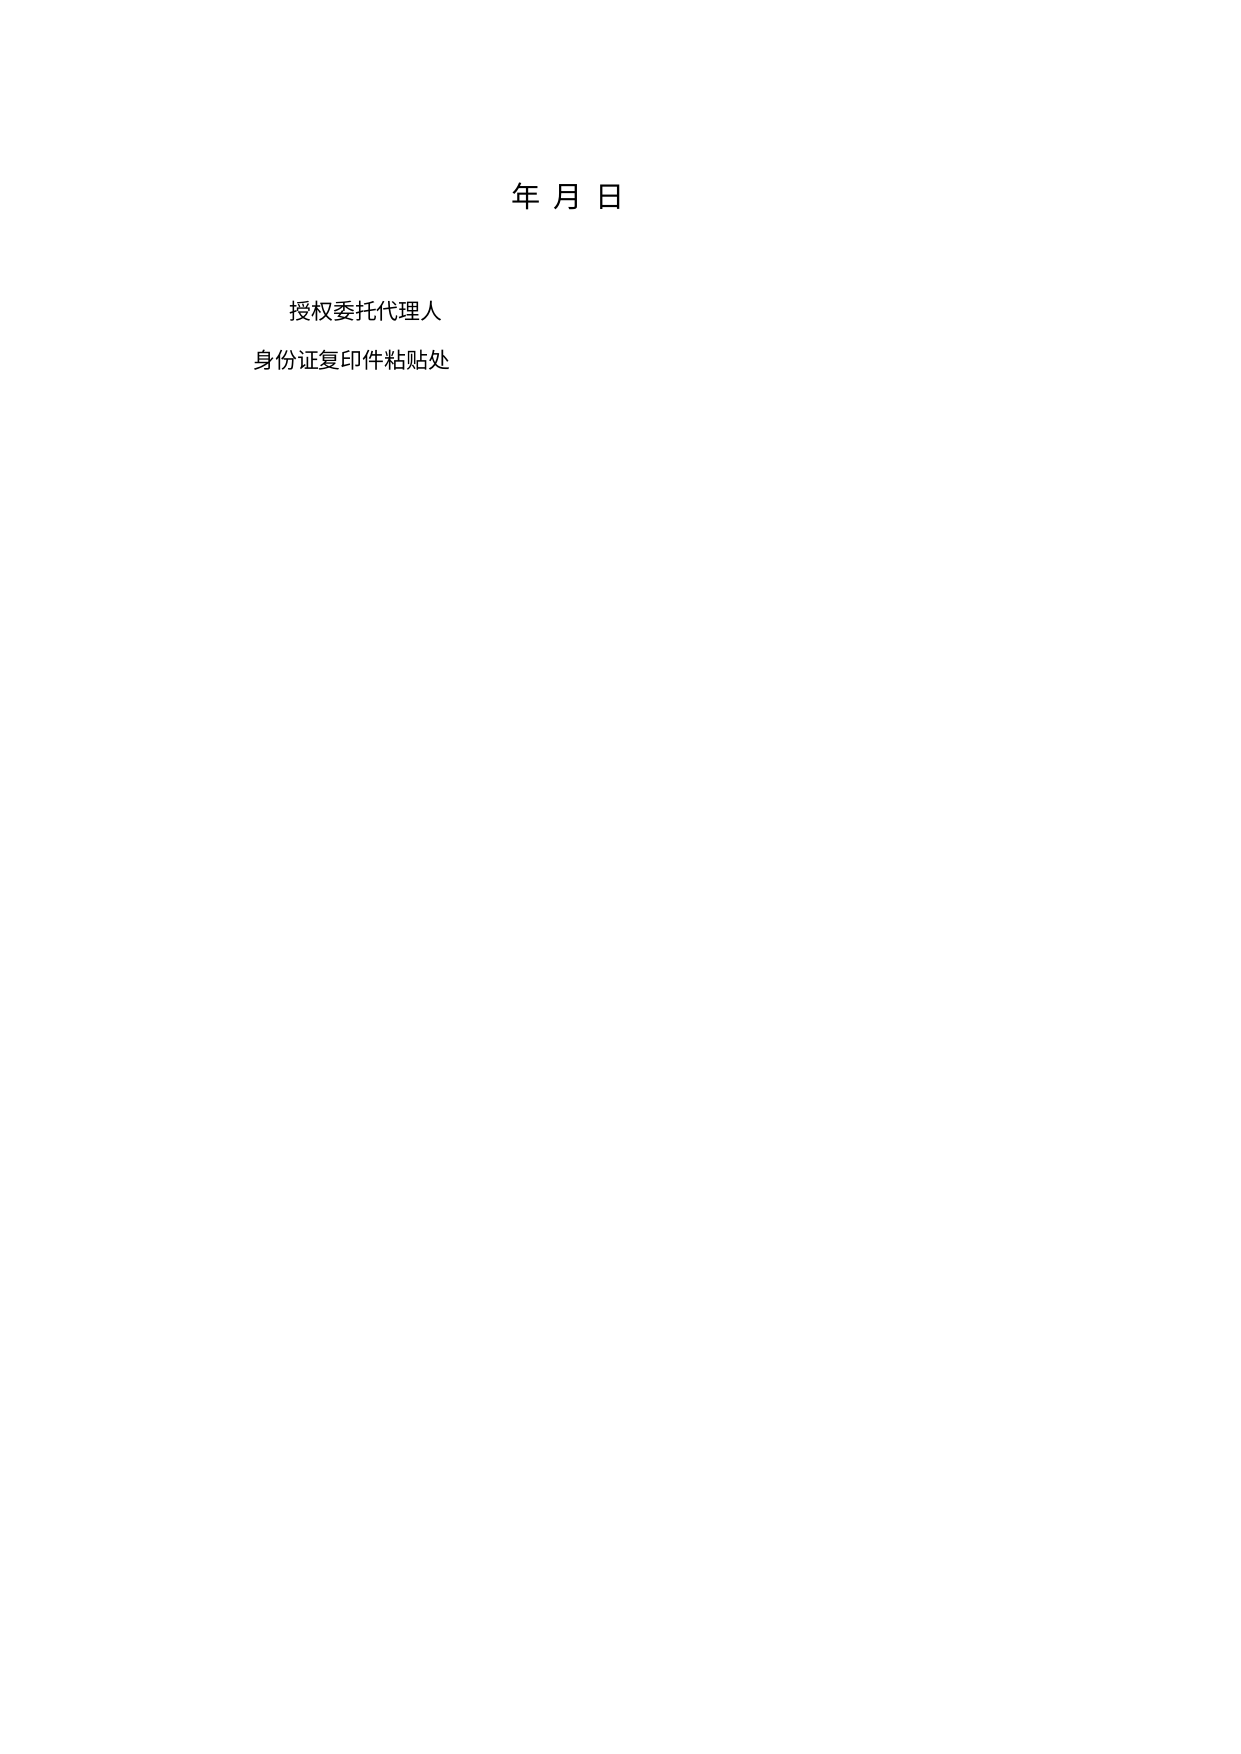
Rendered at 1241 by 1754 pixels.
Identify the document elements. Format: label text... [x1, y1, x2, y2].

text 授权委托代理人 [187, 294, 1053, 326]
text 年 月 日 [187, 162, 1053, 227]
text 身份证复印件粘贴处 [187, 342, 1053, 375]
